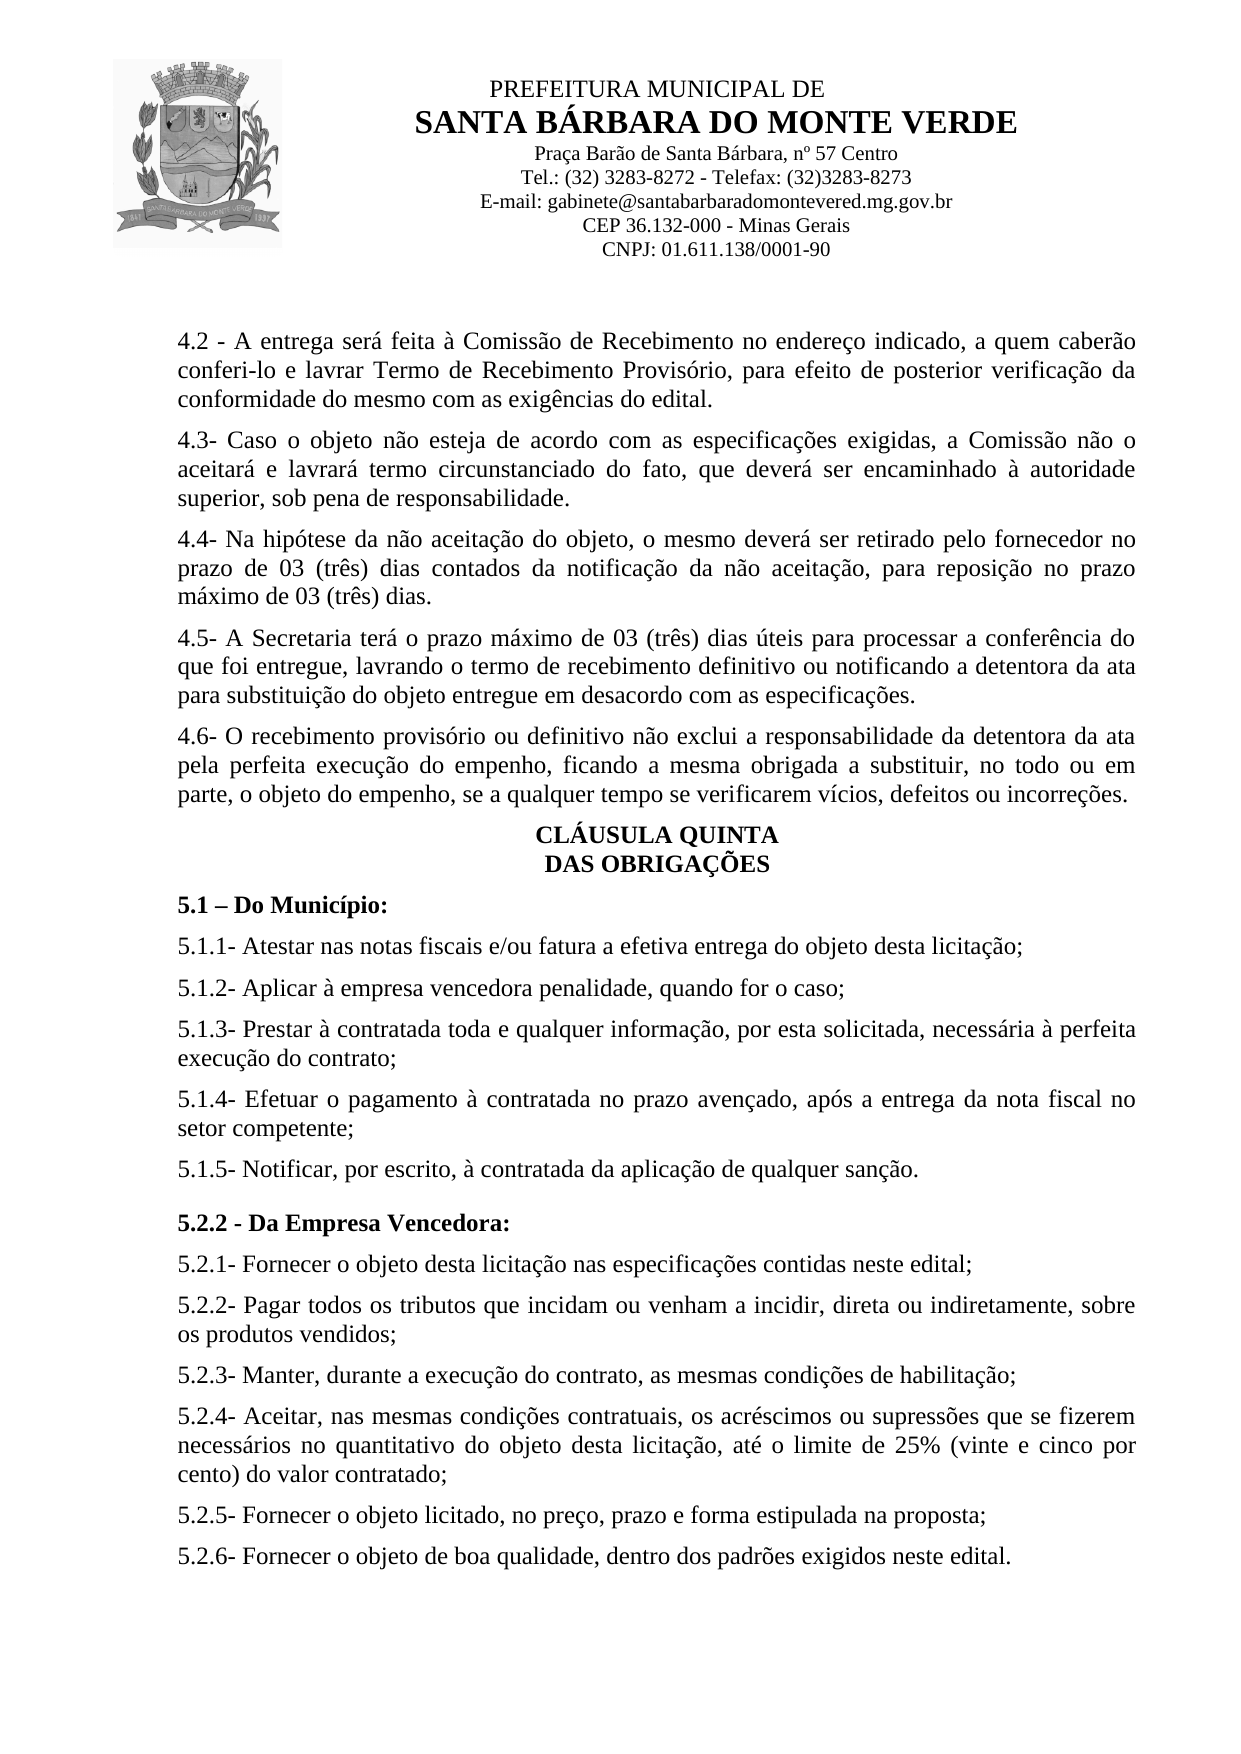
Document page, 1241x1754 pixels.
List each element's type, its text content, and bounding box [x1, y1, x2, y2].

text 5.1.5- Notificar, por escrito, à contratada da aplicação de qualquer sanção. [177, 1154, 1137, 1183]
text 5.2.2- Pagar todos os tributos que incidam ou venham a incidir, direta ou indiretamente, sobre os produtos vendidos; [177, 1290, 1137, 1348]
text 5.2.1- Fornecer o objeto desta licitação nas especificações contidas neste edital; [177, 1249, 1137, 1278]
text 5.1.2- Aplicar à empresa vencedora penalidade, quando for o caso; [177, 973, 1137, 1001]
text 4.6- O recebimento provisório ou definitivo não exclui a responsabilidade da detentora da ata pela perfeita execução do empenho, ficando a mesma obrigada a substituir, no todo ou em parte, o objeto do empenho, se a qualquer tempo se verificarem vícios, defeitos ou incorreções. [177, 721, 1137, 808]
text 4.2 - A entrega será feita à Comissão de Recebimento no endereço indicado, a quem caberão conferi-lo e lavrar Termo de Recebimento Provisório, para efeito de posterior verificação da conformidade do mesmo com as exigências do edital. [177, 326, 1137, 413]
text 5.1.4- Efetuar o pagamento à contratada no prazo avençado, após a entrega da nota fiscal no setor competente; [177, 1084, 1137, 1141]
text 5.2.5- Fornecer o objeto licitado, no preço, prazo e forma estipulada na proposta; [177, 1500, 1137, 1529]
text 4.4- Na hipótese da não aceitação do objeto, o mesmo deverá ser retirado pelo fornecedor no prazo de 03 (três) dias contados da notificação da não aceitação, para reposição no prazo máximo de 03 (três) dias. [177, 524, 1137, 610]
text CLÁUSULA QUINTA [177, 820, 1137, 849]
text 5.1.3- Prestar à contratada toda e qualquer informação, por esta solicitada, necessária à perfeita execução do contrato; [177, 1014, 1137, 1071]
text 5.2.3- Manter, durante a execução do contrato, as mesmas condições de habilitação; [177, 1360, 1137, 1389]
text 5.2.4- Aceitar, nas mesmas condições contratuais, os acréscimos ou supressões que se fizerem necessários no quantitativo do objeto desta licitação, até o limite de 25% (vinte e cinco por cento) do valor contratado; [177, 1401, 1137, 1488]
text DAS OBRIGAÇÕES [177, 849, 1137, 878]
text 5.2.6- Fornecer o objeto de boa qualidade, dentro dos padrões exigidos neste edital. [177, 1541, 1137, 1570]
text 4.3- Caso o objeto não esteja de acordo com as especificações exigidas, a Comissão não o aceitará e lavrará termo circunstanciado do fato, que deverá ser encaminhado à autoridade superior, sob pena de responsabilidade. [177, 425, 1137, 511]
text 4.5- A Secretaria terá o prazo máximo de 03 (três) dias úteis para processar a conferência do que foi entregue, lavrando o termo de recebimento definitivo ou notificando a detentora da ata para substituição do objeto entregue em desacordo com as especificações. [177, 623, 1137, 709]
text 5.2.2 - Da Empresa Vencedora: [177, 1208, 1137, 1236]
text 5.1 – Do Município: [177, 890, 1137, 919]
text 5.1.1- Atestar nas notas fiscais e/ou fatura a efetiva entrega do objeto desta licitação; [177, 931, 1137, 960]
